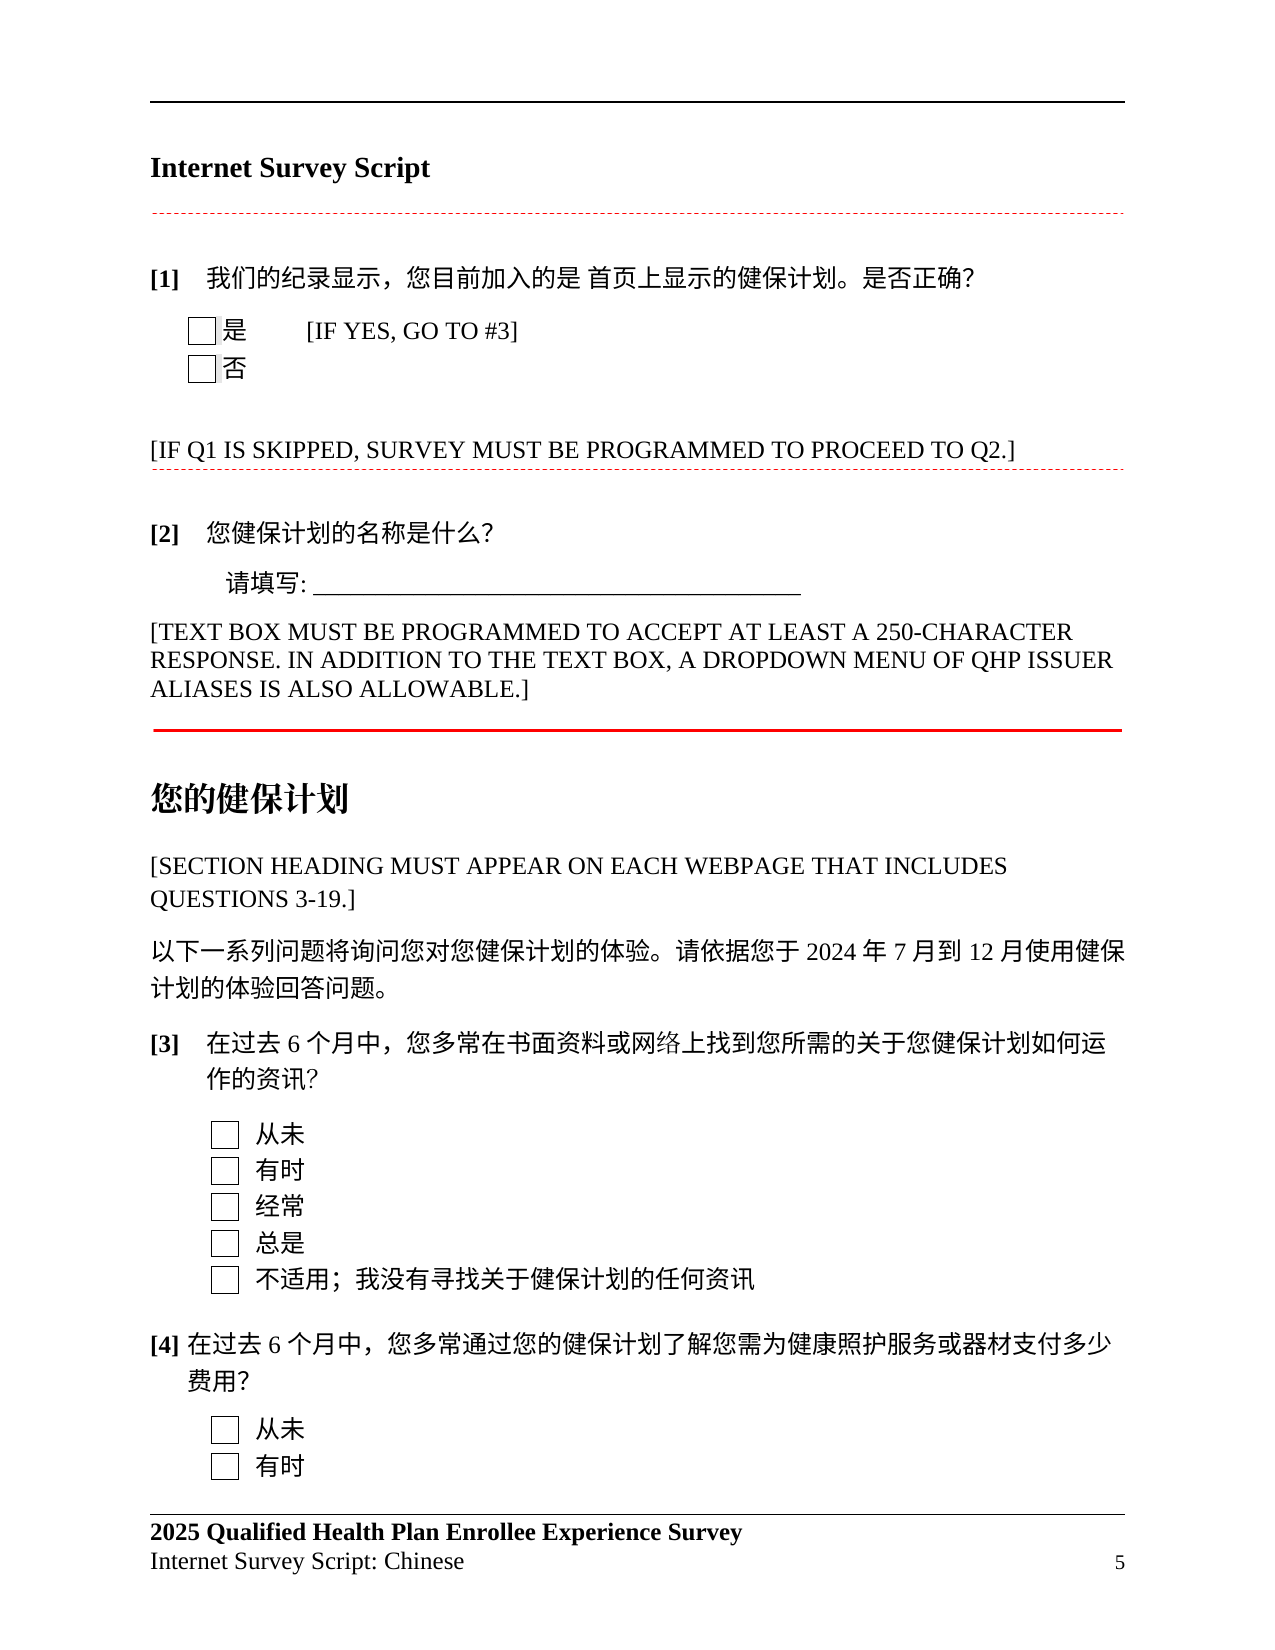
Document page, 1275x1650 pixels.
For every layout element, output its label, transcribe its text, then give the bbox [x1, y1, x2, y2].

text 是 [IF YES, GO TO #3] [187, 313, 1125, 346]
picture [150, 723, 1125, 736]
list 在过去 6 个月中，您多常在书面资料或网络上找到您所需的关于您健保计划如何运作的资讯？ [150, 1023, 1125, 1096]
text 从未 [210, 1114, 1125, 1151]
text [IF Q1 IS SKIPPED, SURVEY MUST BE PROGRAMMED TO PROCEED TO Q2.] [150, 436, 1125, 464]
text 有时 [210, 1446, 1125, 1482]
text 否 [187, 351, 1125, 384]
picture [150, 464, 1125, 473]
text 有时 [210, 1151, 1125, 1187]
list 我们的纪录显示，您目前加入的是 首页上显示的健保计划。是否正确？ [150, 258, 1125, 294]
text 总是 [210, 1223, 1125, 1259]
text 您的健保计划 [150, 773, 1125, 821]
text 经常 [210, 1187, 1125, 1223]
text [TEXT BOX MUST BE PROGRAMMED TO ACCEPT AT LEAST A 250-CHARACTER RESPONSE. IN ADDITION TO THE TEXT BOX, A DROPDOWN MENU OF QHP ISSUER ALIASES IS ALSO ALLOWABLE.] [150, 617, 1125, 703]
subtitle Internet Survey Script [150, 150, 1125, 183]
text [SECTION HEADING MUST APPEAR ON EACH WEBPAGE THAT INCLUDES QUESTIONS 3-19.] [150, 846, 1125, 913]
text 以下一系列问题将询问您对您健保计划的体验。请依据您于 2024 年 7 月到 12 月使用健保计划的体验回答问题。 [150, 932, 1125, 1004]
text 不适用；我没有寻找关于健保计划的任何资讯 [210, 1259, 1125, 1296]
picture [150, 208, 1125, 217]
list 请填写: _______________________________________ [225, 569, 1125, 598]
list 在过去 6 个月中，您多常通过您的健保计划了解您需为健康照护服务或器材支付多少 费用？ [150, 1325, 1125, 1397]
list 您健保计划的名称是什么？ [150, 514, 1125, 550]
text 从未 [210, 1410, 1125, 1446]
